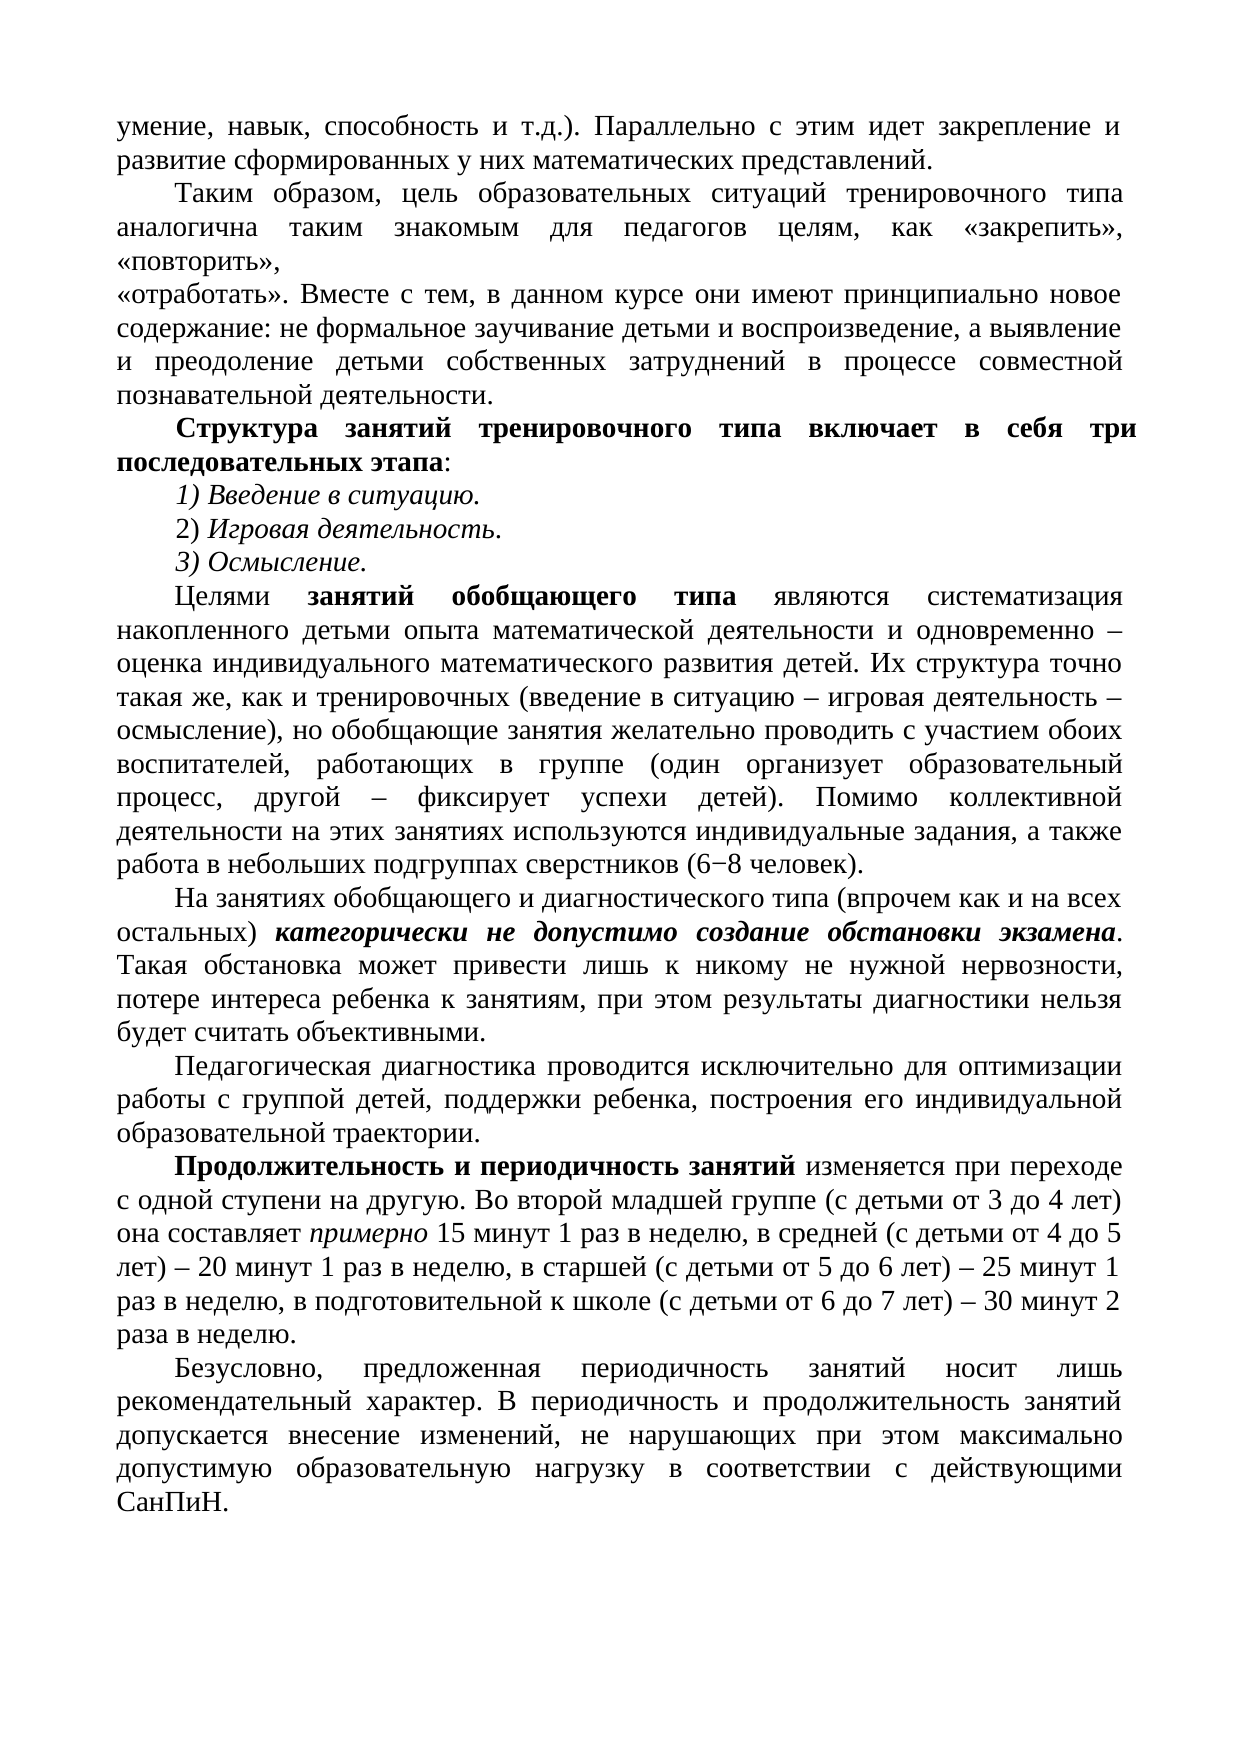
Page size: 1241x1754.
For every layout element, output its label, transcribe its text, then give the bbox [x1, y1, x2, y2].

text На занятиях обобщающего и диагностического типа (впрочем как и на всех остальных) категорически не допустимо создание обстановки экзамена. Такая обстановка может привести лишь к никому не нужной нервозности, потере интереса ребенка к занятиям, при этом результаты диагностики нельзя будет считать объективными. [116, 880, 1123, 1048]
text Продолжительность и периодичность занятий изменяется при переходе с одной ступени на другую. Во второй младшей группе (с детьми от 3 до 4 лет) она составляет примерно 15 минут 1 раз в неделю, в средней (с детьми от 4 до 5 лет) – 20 минут 1 раз в неделю, в старшей (с детьми от 5 до 6 лет) – 25 минут 1 раз в неделю, в подготовительной к школе (с детьми от 6 до 7 лет) – 30 минут 2 раза в неделю. [116, 1148, 1123, 1350]
list Введение в ситуацию. [175, 477, 1240, 511]
text Безусловно, предложенная периодичность занятий носит лишь рекомендательный характер. В периодичность и продолжительность занятий допускается внесение изменений, не нарушающих при этом максимально допустимую образовательную нагрузку в соответствии с действующими СанПиН. [116, 1350, 1123, 1517]
text Педагогическая диагностика проводится исключительно для оптимизации работы с группой детей, поддержки ребенка, построения его индивидуальной образовательной траектории. [116, 1048, 1123, 1148]
text Целями занятий обобщающего типа являются систематизация накопленного детьми опыта математической деятельности и одновременно – оценка индивидуального математического развития детей. Их структура точно такая же, как и тренировочных (введение в ситуацию – игровая деятельность – осмысление), но обобщающие занятия желательно проводить с участием обоих воспитателей, работающих в группе (один организует образовательный процесс, другой – фиксирует успехи детей). Помимо коллективной деятельности на этих занятиях используются индивидуальные задания, а также работа в небольших подгруппах сверстников (6−8 человек). [116, 578, 1123, 880]
text «отработать». Вместе с тем, в данном курсе они имеют принципиально новое содержание: не формальное заучивание детьми и воспроизведение, а выявление и преодоление детьми собственных затруднений в процессе совместной познавательной деятельности. [116, 276, 1123, 410]
subtitle Структура занятий тренировочного типа включает в себя три последовательных этапа: [116, 411, 1137, 477]
list Осмысление. [175, 545, 1240, 578]
text Таким образом, цель образовательных ситуаций тренировочного типа аналогична таким знакомым для педагогов целям, как «закрепить», «повторить», [116, 176, 1123, 276]
list Игровая деятельность. [175, 511, 1240, 544]
text умение, навык, способность и т.д.). Параллельно с этим идет закрепление и развитие сформированных у них математических представлений. [116, 108, 1122, 176]
